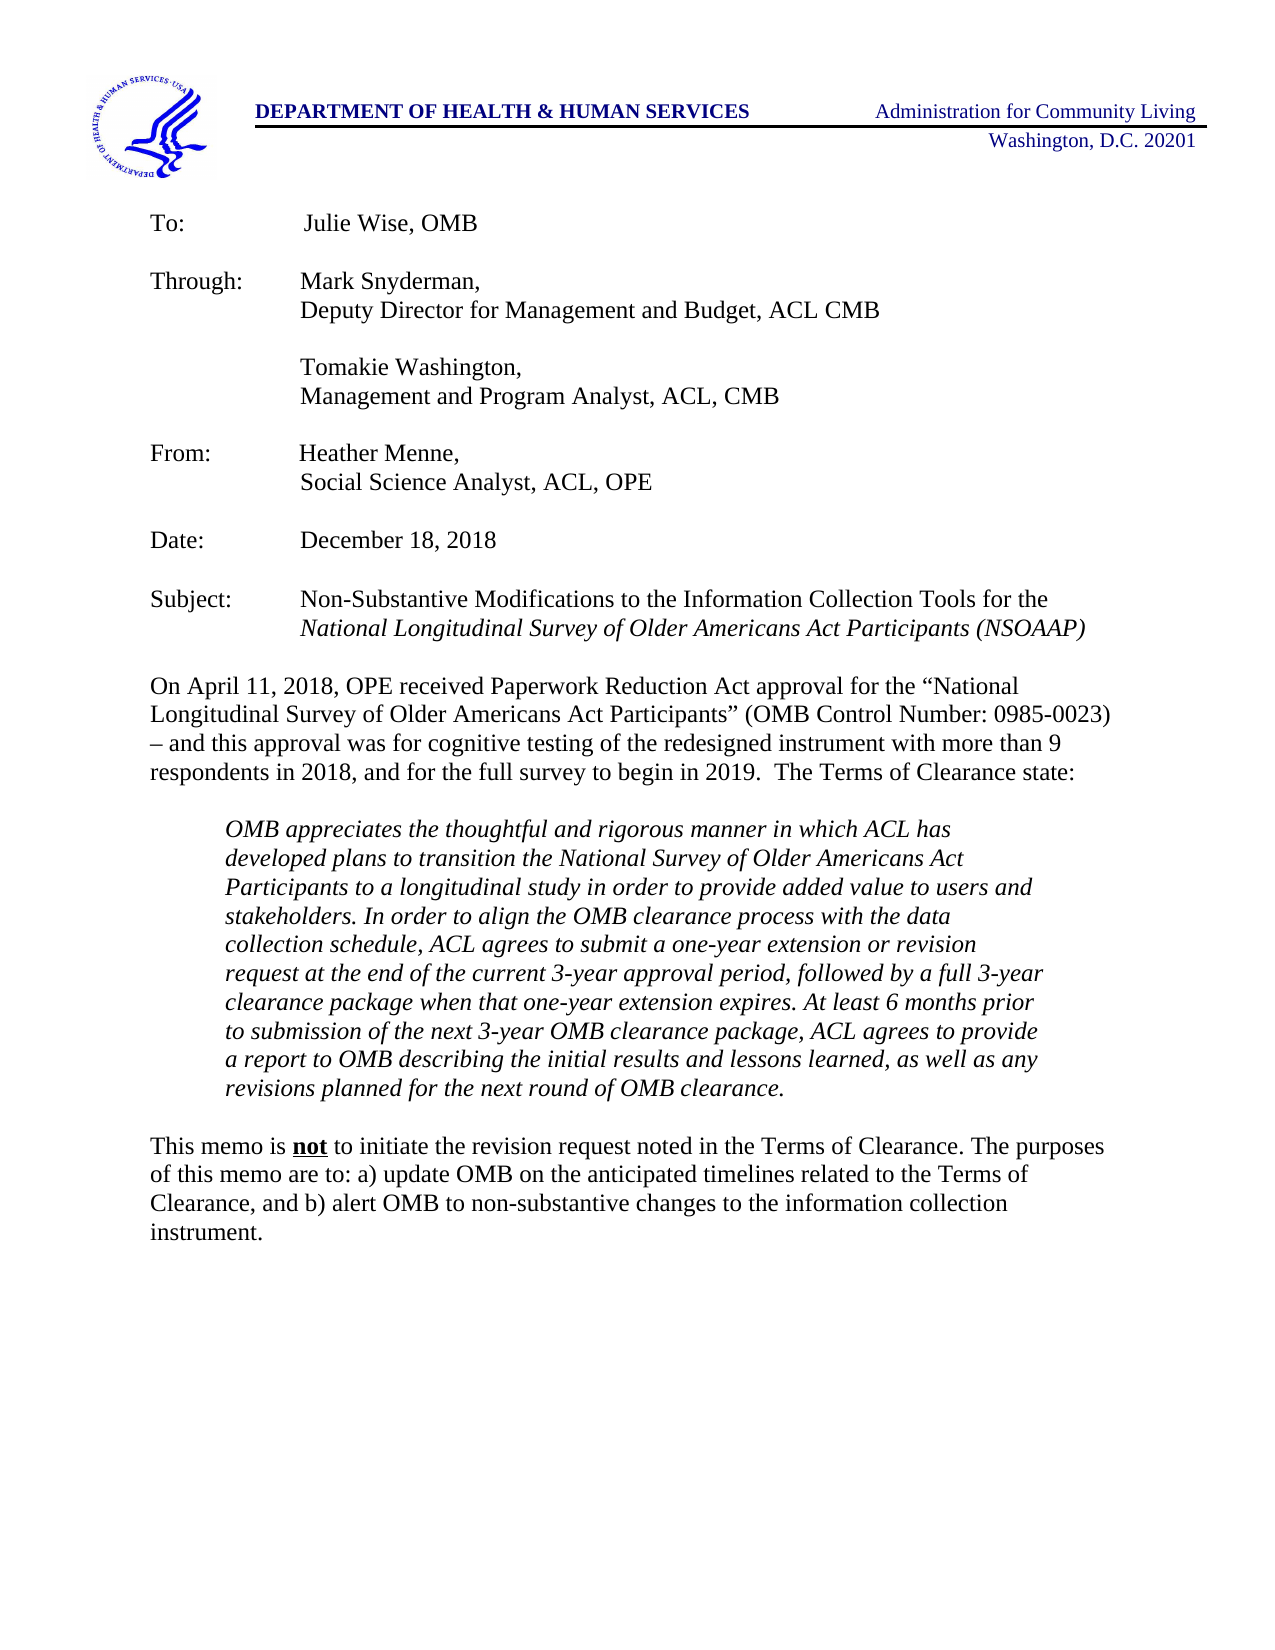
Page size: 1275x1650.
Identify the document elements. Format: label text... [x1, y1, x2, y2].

text Social Science Analyst, ACL, OPE [225, 467, 1125, 496]
text Management and Program Analyst, ACL, CMB [225, 381, 1125, 410]
text OMB appreciates the thoughtful and rigorous manner in which ACL has developed plans to transition the National Survey of Older Americans Act Participants to a longitudinal study in order to provide added value to users and stakeholders. In order to align the OMB clearance process with the data collection schedule, ACL agrees to submit a one-year extension or revision request at the end of the current 3-year approval period, followed by a full 3-year clearance package when that one-year extension expires. At least 6 months prior to submission of the next 3-year OMB clearance package, ACL agrees to provide a report to OMB describing the initial results and lessons learned, as well as any revisions planned for the next round of OMB clearance. [225, 814, 1050, 1102]
text To: Julie Wise, OMB [150, 208, 1125, 237]
picture [86, 75, 218, 180]
text Deputy Director for Management and Budget, ACL CMB [225, 295, 1125, 323]
text Tomakie Washington, [225, 352, 1125, 381]
text Date: December 18, 2018 [150, 525, 1125, 553]
text This memo is not to initiate the revision request noted in the Terms of Clearance. The purposes of this memo are to: a) update OMB on the anticipated timelines related to the Terms of Clearance, and b) alert OMB to non-substantive changes to the information collection instrument. [150, 1131, 1125, 1246]
text From: Heather Menne, [150, 438, 1125, 467]
text Subject: Non-Substantive Modifications to the Information Collection Tools for the National Longitudinal Survey of Older Americans Act Participants (NSOAAP) [150, 584, 1125, 642]
text Through: Mark Snyderman, [150, 266, 1125, 295]
text On April 11, 2018, OPE received Paperwork Reduction Act approval for the “National Longitudinal Survey of Older Americans Act Participants” (OMB Control Number: 0985-0023) – and this approval was for cognitive testing of the redesigned instrument with more than 9 respondents in 2018, and for the full survey to begin in 2019. The Terms of Clearance state: [150, 671, 1125, 786]
